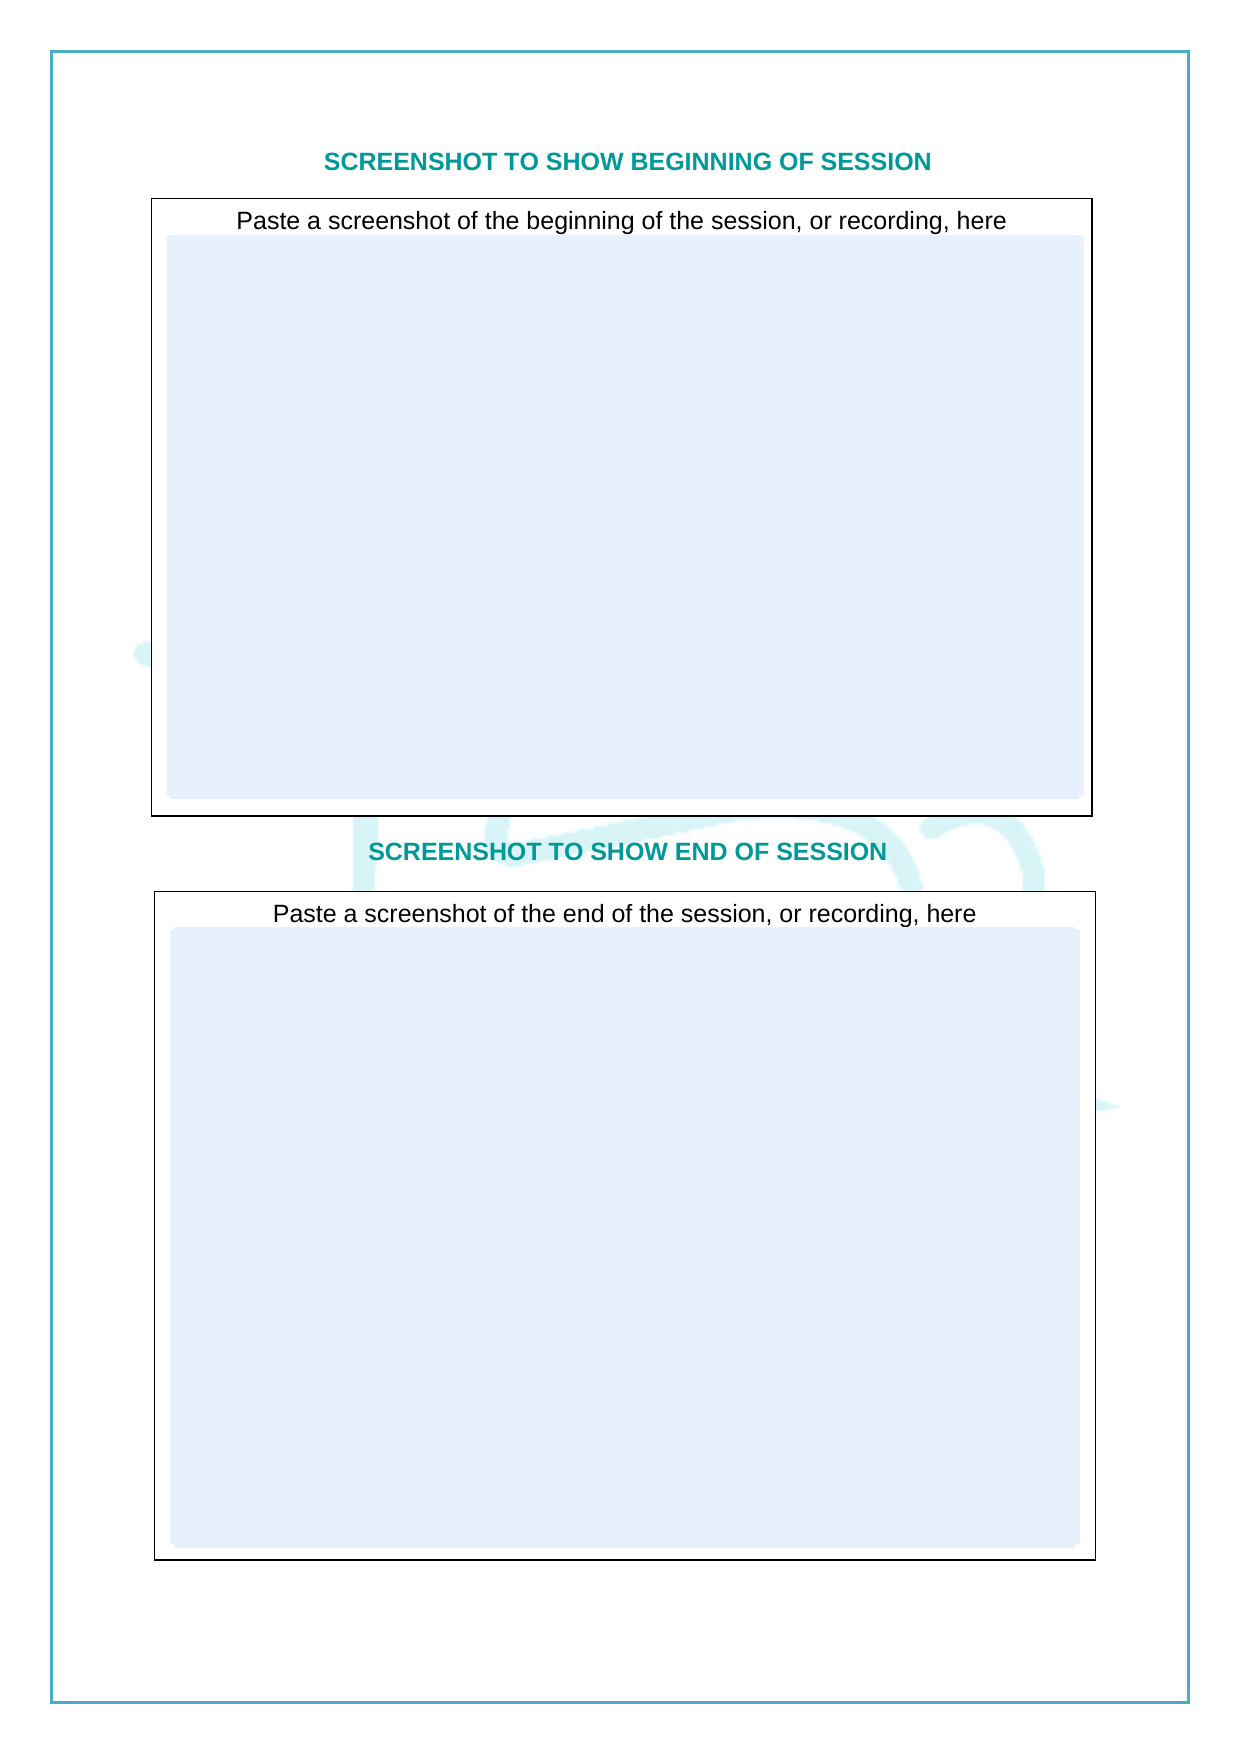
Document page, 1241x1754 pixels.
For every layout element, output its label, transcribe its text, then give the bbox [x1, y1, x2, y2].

picture [170, 927, 1080, 1548]
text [89, 118, 1167, 176]
picture [166, 235, 1084, 799]
text SCREENSHOT TO SHOW END OF SESSION [89, 837, 1167, 923]
